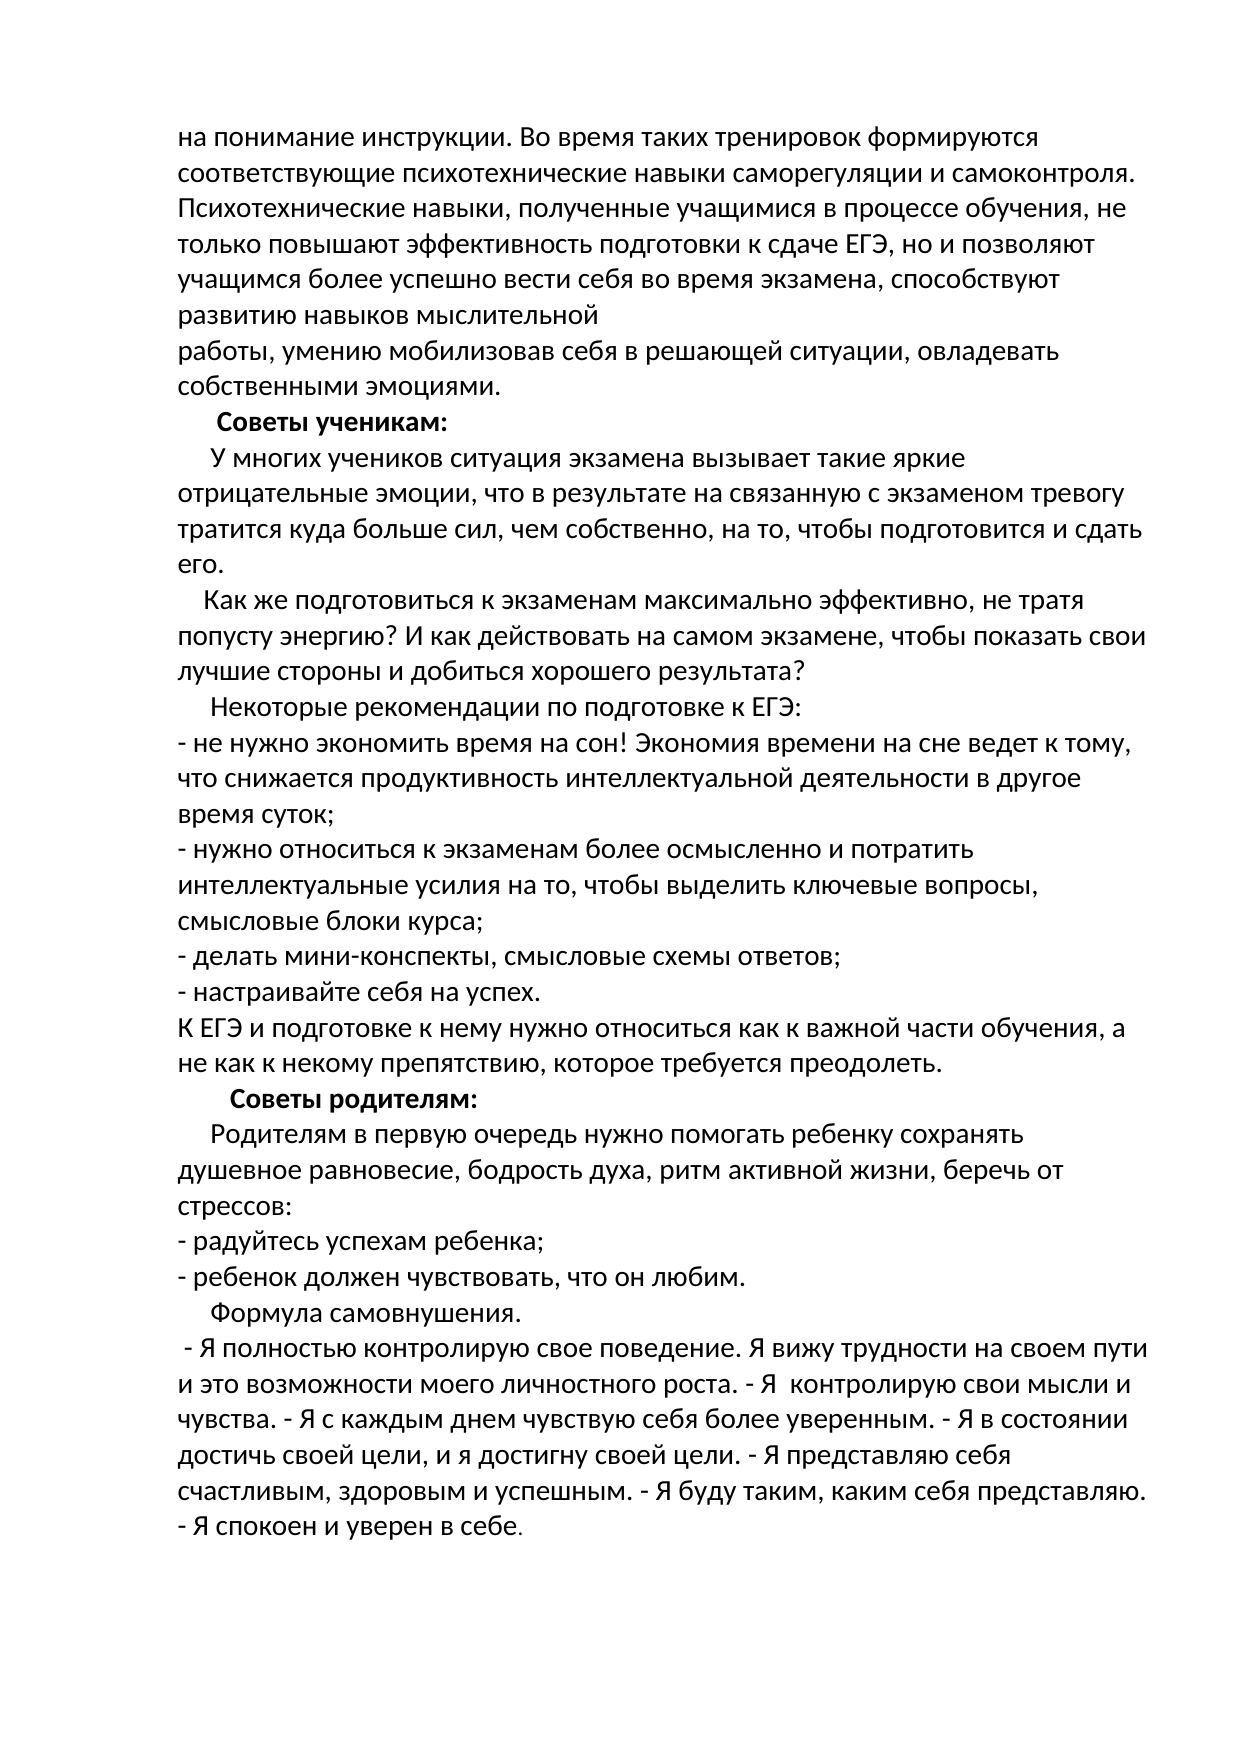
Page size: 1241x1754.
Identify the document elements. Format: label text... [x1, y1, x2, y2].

text работы, умению мобилизовав себя в решающей ситуации, овладевать собственными эмоциями. [177, 332, 1152, 403]
text Советы родителям: [177, 1080, 1152, 1116]
text - настраивайте себя на успех. [177, 973, 1152, 1009]
text - радуйтесь успехам ребенка; [177, 1222, 1152, 1258]
text - делать мини-конспекты, смысловые схемы ответов; [177, 937, 1152, 973]
text Советы ученикам: [177, 403, 1152, 439]
text Некоторые рекомендации по подготовке к ЕГЭ: [177, 688, 1152, 724]
text Формула самовнушения. [177, 1294, 1152, 1329]
text - нужно относиться к экзаменам более осмысленно и потратить интеллектуальные усилия на то, чтобы выделить ключевые вопросы, смысловые блоки курса; [177, 831, 1152, 937]
text У многих учеников ситуация экзамена вызывает такие яркие отрицательные эмоции, что в результате на связанную с экзаменом тревогу тратится куда больше сил, чем собственно, на то, чтобы подготовится и сдать его. [177, 439, 1152, 581]
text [177, 118, 1152, 332]
text - Я полностью контролирую свое поведение. Я вижу трудности на своем пути и это возможности моего личностного роста. - Я контролирую свои мысли и чувства. - Я с каждым днем чувствую себя более уверенным. - Я в состоянии достичь своей цели, и я достигну своей цели. - Я представляю себя счастливым, здоровым и успешным. - Я буду таким, каким себя представляю. - Я спокоен и уверен в себе. [177, 1329, 1152, 1543]
text Родителям в первую очередь нужно помогать ребенку сохранять душевное равновесие, бодрость духа, ритм активной жизни, беречь от стрессов: [177, 1116, 1152, 1222]
text Как же подготовиться к экзаменам максимально эффективно, не тратя попусту энергию? И как действовать на самом экзамене, чтобы показать свои лучшие стороны и добиться хорошего результата? [177, 581, 1152, 688]
text К ЕГЭ и подготовке к нему нужно относиться как к важной части обучения, а не как к некому препятствию, которое требуется преодолеть. [177, 1009, 1152, 1080]
text - ребенок должен чувствовать, что он любим. [177, 1258, 1152, 1294]
text - не нужно экономить время на сон! Экономия времени на сне ведет к тому, что снижается продуктивность интеллектуальной деятельности в другое время суток; [177, 724, 1152, 831]
